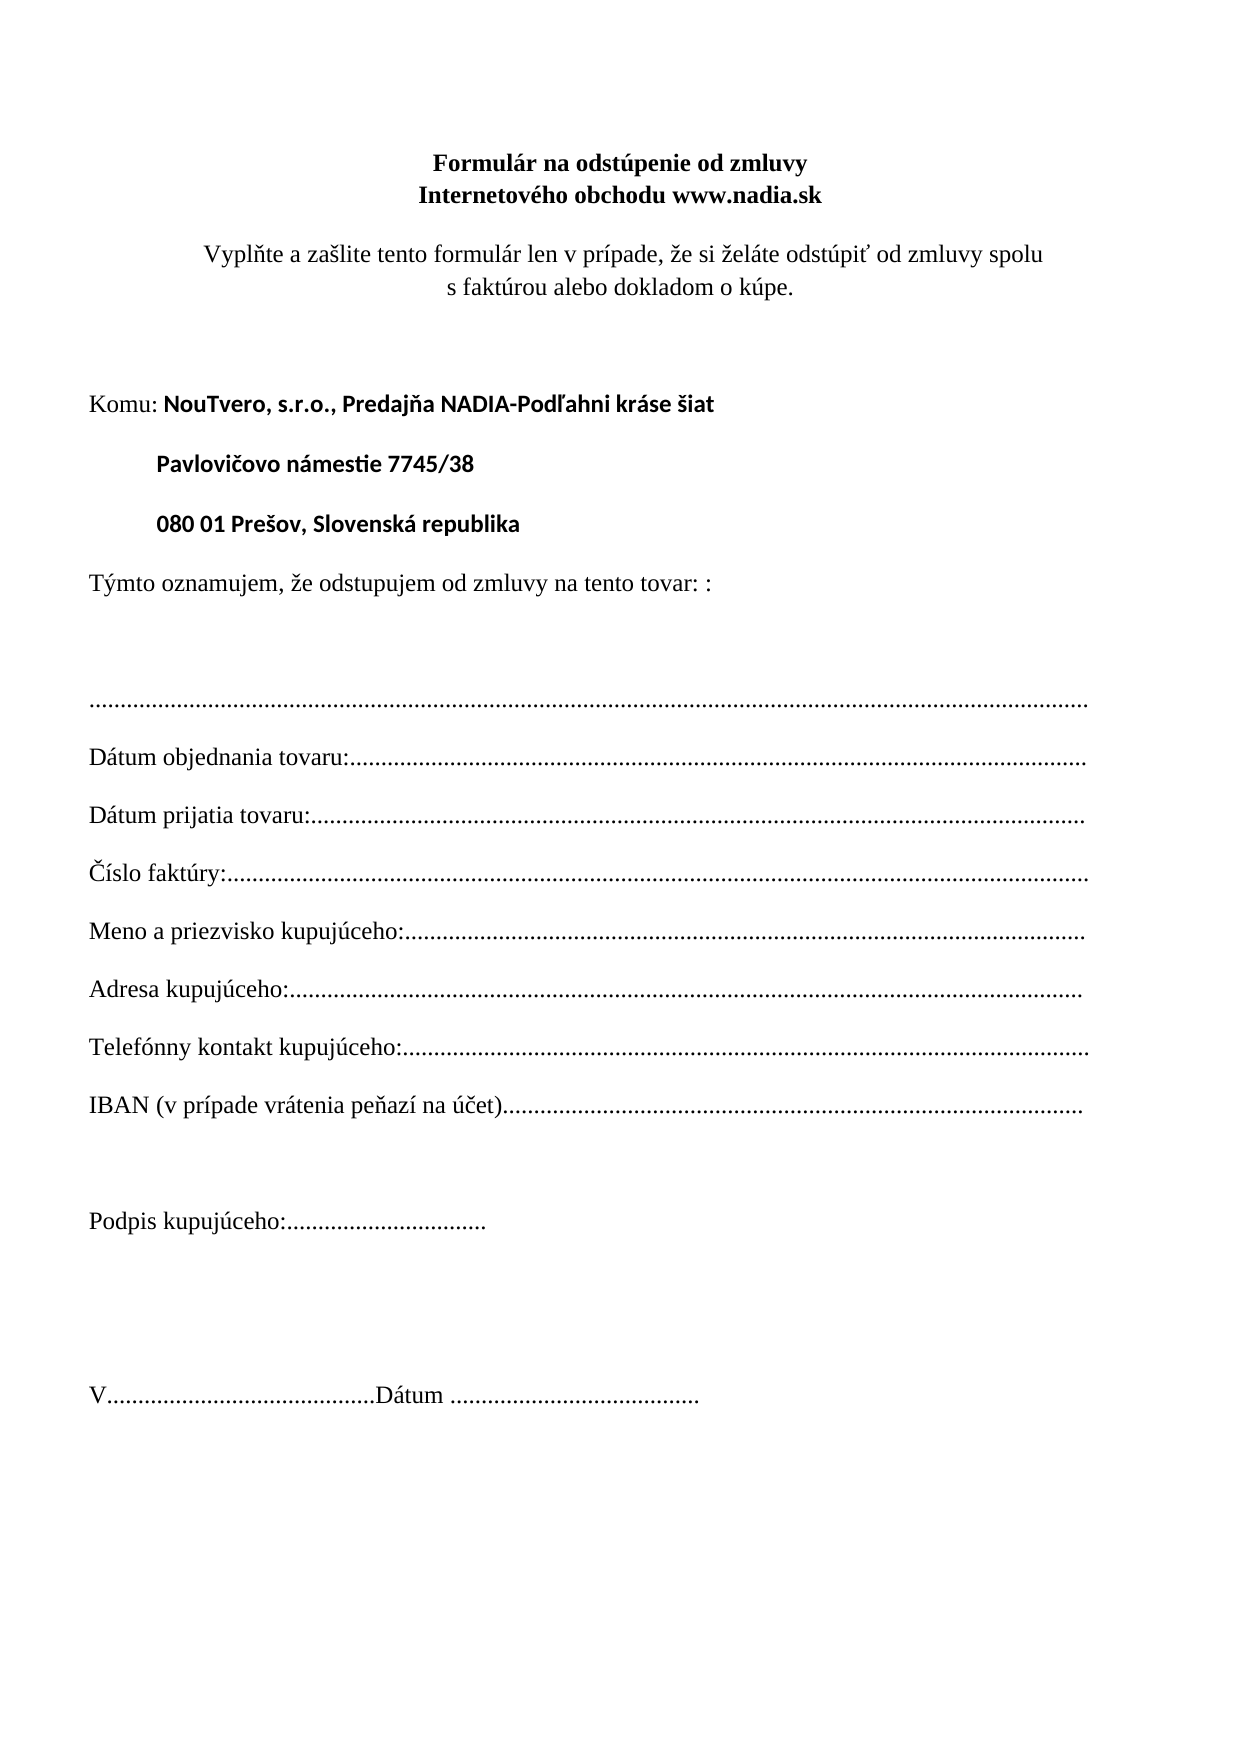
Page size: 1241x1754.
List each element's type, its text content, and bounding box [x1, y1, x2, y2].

text Komu: NouTvero, s.r.o., Predajňa NADIA-Podľahni kráse šiat [88, 388, 1093, 418]
text Adresa kupujúceho:............................................................................................................................... [88, 974, 1093, 1003]
text Týmto oznamujem, že odstupujem od zmluvy na tento tovar: : [88, 568, 1093, 596]
text Vyplňte a zašlite tento formulár len v prípade, že si želáte odstúpiť od zmluvy spolu s faktúrou alebo dokladom o kúpe. [148, 239, 1093, 300]
text Formulár na odstúpenie od zmluvy [148, 148, 1093, 176]
text Dátum objednania tovaru:...................................................................................................................... [88, 742, 1093, 771]
text Meno a priezvisko kupujúceho:............................................................................................................. [88, 916, 1093, 944]
text Dátum prijatia tovaru:............................................................................................................................ [88, 800, 1093, 828]
text Telefónny kontakt kupujúceho:.............................................................................................................. [88, 1032, 1093, 1061]
text Internetového obchodu www.nadia.sk [148, 181, 1093, 209]
text V...........................................Dátum ........................................ [88, 1380, 1093, 1409]
text Pavlovičovo námestie 7745/38 [88, 448, 1093, 478]
text Číslo faktúry:.......................................................................................................................................... [88, 858, 1093, 887]
text IBAN (v prípade vrátenia peňazí na účet)............................................................................................. [88, 1090, 1093, 1119]
text 080 01 Prešov, Slovenská republika [88, 508, 1093, 538]
text ................................................................................................................................................................ [88, 684, 1093, 712]
text Podpis kupujúceho:................................ [88, 1206, 1093, 1235]
